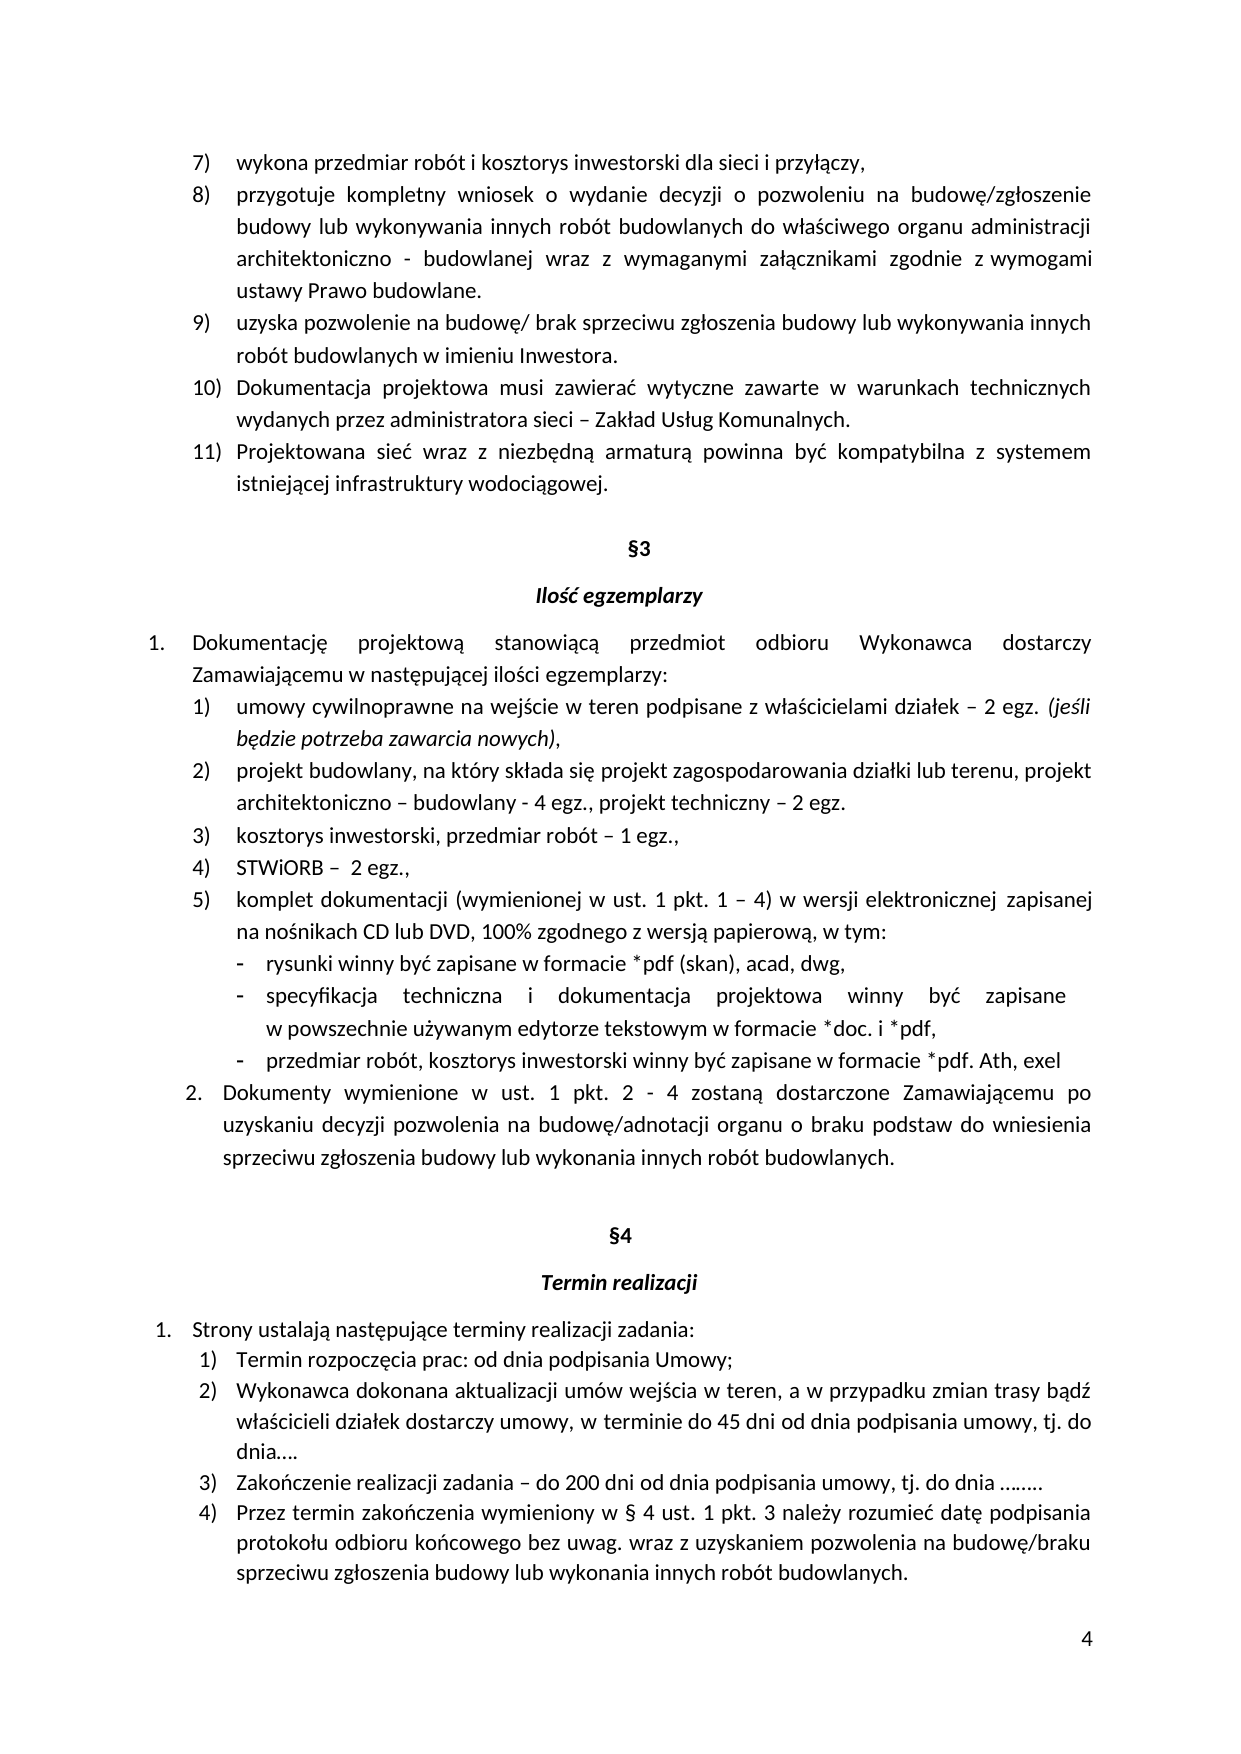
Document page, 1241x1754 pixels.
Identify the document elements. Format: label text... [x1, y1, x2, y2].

text §4 [148, 1222, 1093, 1250]
text Ilość egzemplarzy [148, 581, 1093, 609]
text Termin realizacji [148, 1268, 1093, 1297]
list STWiORB – 2 egz., [192, 853, 1093, 881]
list Dokumenty wymienione w ust. 1 pkt. 2 - 4 zostaną dostarczone Zamawiającemu po uzyskaniu decyzji pozwolenia na budowę/adnotacji organu o braku podstaw do wniesienia sprzeciwu zgłoszenia budowy lub wykonania innych robót budowlanych. [185, 1078, 1093, 1171]
list przygotuje kompletny wniosek o wydanie decyzji o pozwoleniu na budowę/zgłoszenie budowy lub wykonywania innych robót budowlanych do właściwego organu administracji architektoniczno - budowlanej wraz z wymaganymi załącznikami zgodnie z wymogami ustawy Prawo budowlane. [192, 180, 1093, 304]
list Projektowana sieć wraz z niezbędną armaturą powinna być kompatybilna z systemem istniejącej infrastruktury wodociągowej. [192, 437, 1093, 497]
list Strony ustalają następujące terminy realizacji zadania: [154, 1315, 1093, 1343]
list kosztorys inwestorski, przedmiar robót – 1 egz., [192, 821, 1093, 849]
list Dokumentację projektową stanowiącą przedmiot odbioru Wykonawca dostarczy Zamawiającemu w następującej ilości egzemplarzy: [148, 628, 1093, 688]
list Zakończenie realizacji zadania – do 200 dni od dnia podpisania umowy, tj. do dnia …….. [199, 1468, 1093, 1496]
list przedmiar robót, kosztorys inwestorski winny być zapisane w formacie *pdf. Ath, exel [236, 1046, 1093, 1074]
list umowy cywilnoprawne na wejście w teren podpisane z właścicielami działek – 2 egz. (jeśli będzie potrzeba zawarcia nowych), [192, 692, 1093, 752]
list Dokumentacja projektowa musi zawierać wytyczne zawarte w warunkach technicznych wydanych przez administratora sieci – Zakład Usług Komunalnych. [192, 373, 1093, 433]
list komplet dokumentacji (wymienionej w ust. 1 pkt. 1 – 4) w wersji elektronicznej zapisanej na nośnikach CD lub DVD, 100% zgodnego z wersją papierową, w tym: [192, 885, 1093, 945]
list projekt budowlany, na który składa się projekt zagospodarowania działki lub terenu, projekt architektoniczno – budowlany - 4 egz., projekt techniczny – 2 egz. [192, 756, 1093, 817]
list Wykonawca dokonana aktualizacji umów wejścia w teren, a w przypadku zmian trasy bądź właścicieli działek dostarczy umowy, w terminie do 45 dni od dnia podpisania umowy, tj. do dnia…. [199, 1376, 1093, 1465]
list Przez termin zakończenia wymieniony w § 4 ust. 1 pkt. 3 należy rozumieć datę podpisania protokołu odbioru końcowego bez uwag. wraz z uzyskaniem pozwolenia na budowę/braku sprzeciwu zgłoszenia budowy lub wykonania innych robót budowlanych. [199, 1498, 1093, 1586]
list Termin rozpoczęcia prac: od dnia podpisania Umowy; [199, 1346, 1093, 1374]
list uzyska pozwolenie na budowę/ brak sprzeciwu zgłoszenia budowy lub wykonywania innych robót budowlanych w imieniu Inwestora. [192, 308, 1093, 369]
text §3 [185, 534, 1093, 562]
list wykona przedmiar robót i kosztorys inwestorski dla sieci i przyłączy, [192, 148, 1093, 176]
list specyfikacja techniczna i dokumentacja projektowa winny być zapisane w powszechnie używanym edytorze tekstowym w formacie *doc. i *pdf, [236, 982, 1093, 1042]
list rysunki winny być zapisane w formacie *pdf (skan), acad, dwg, [236, 949, 1093, 977]
